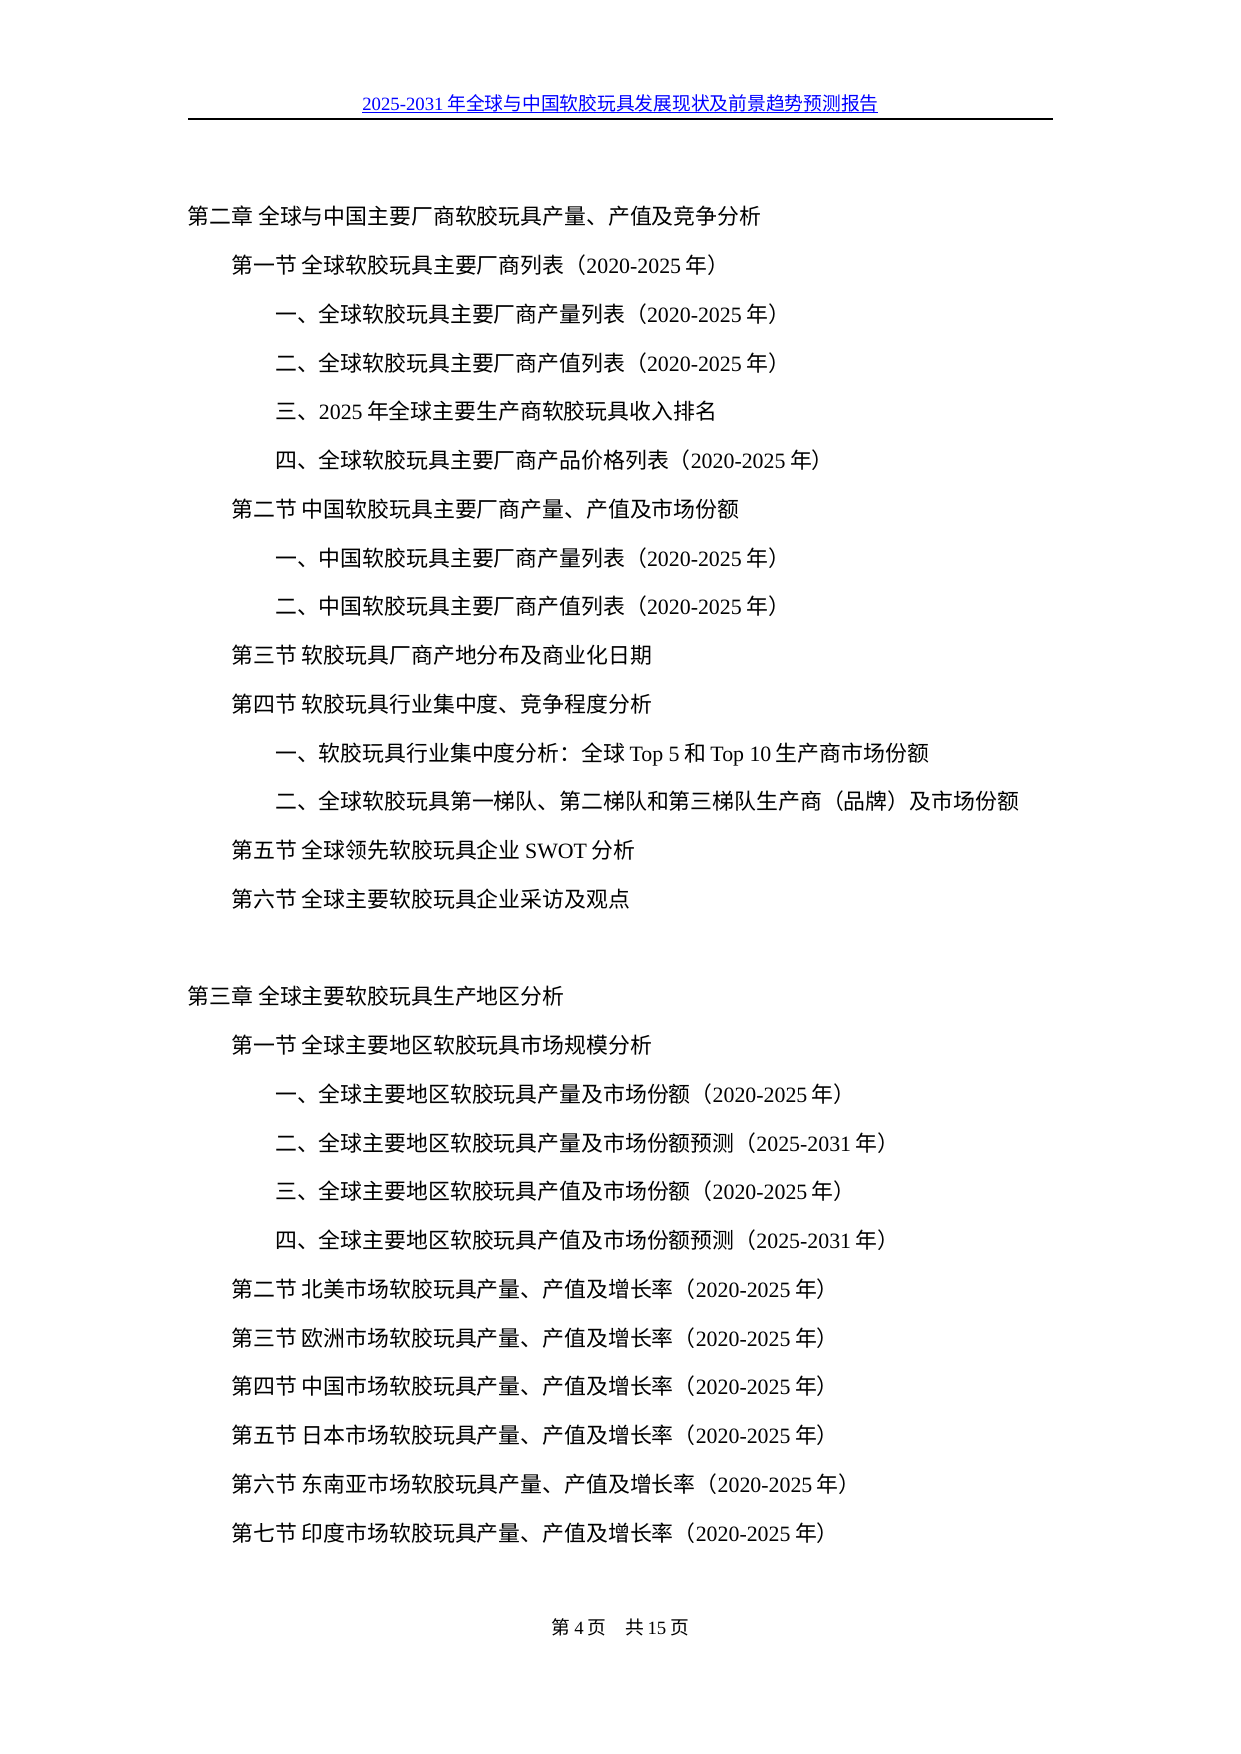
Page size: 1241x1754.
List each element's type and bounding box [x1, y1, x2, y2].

text [187, 150, 1053, 1548]
